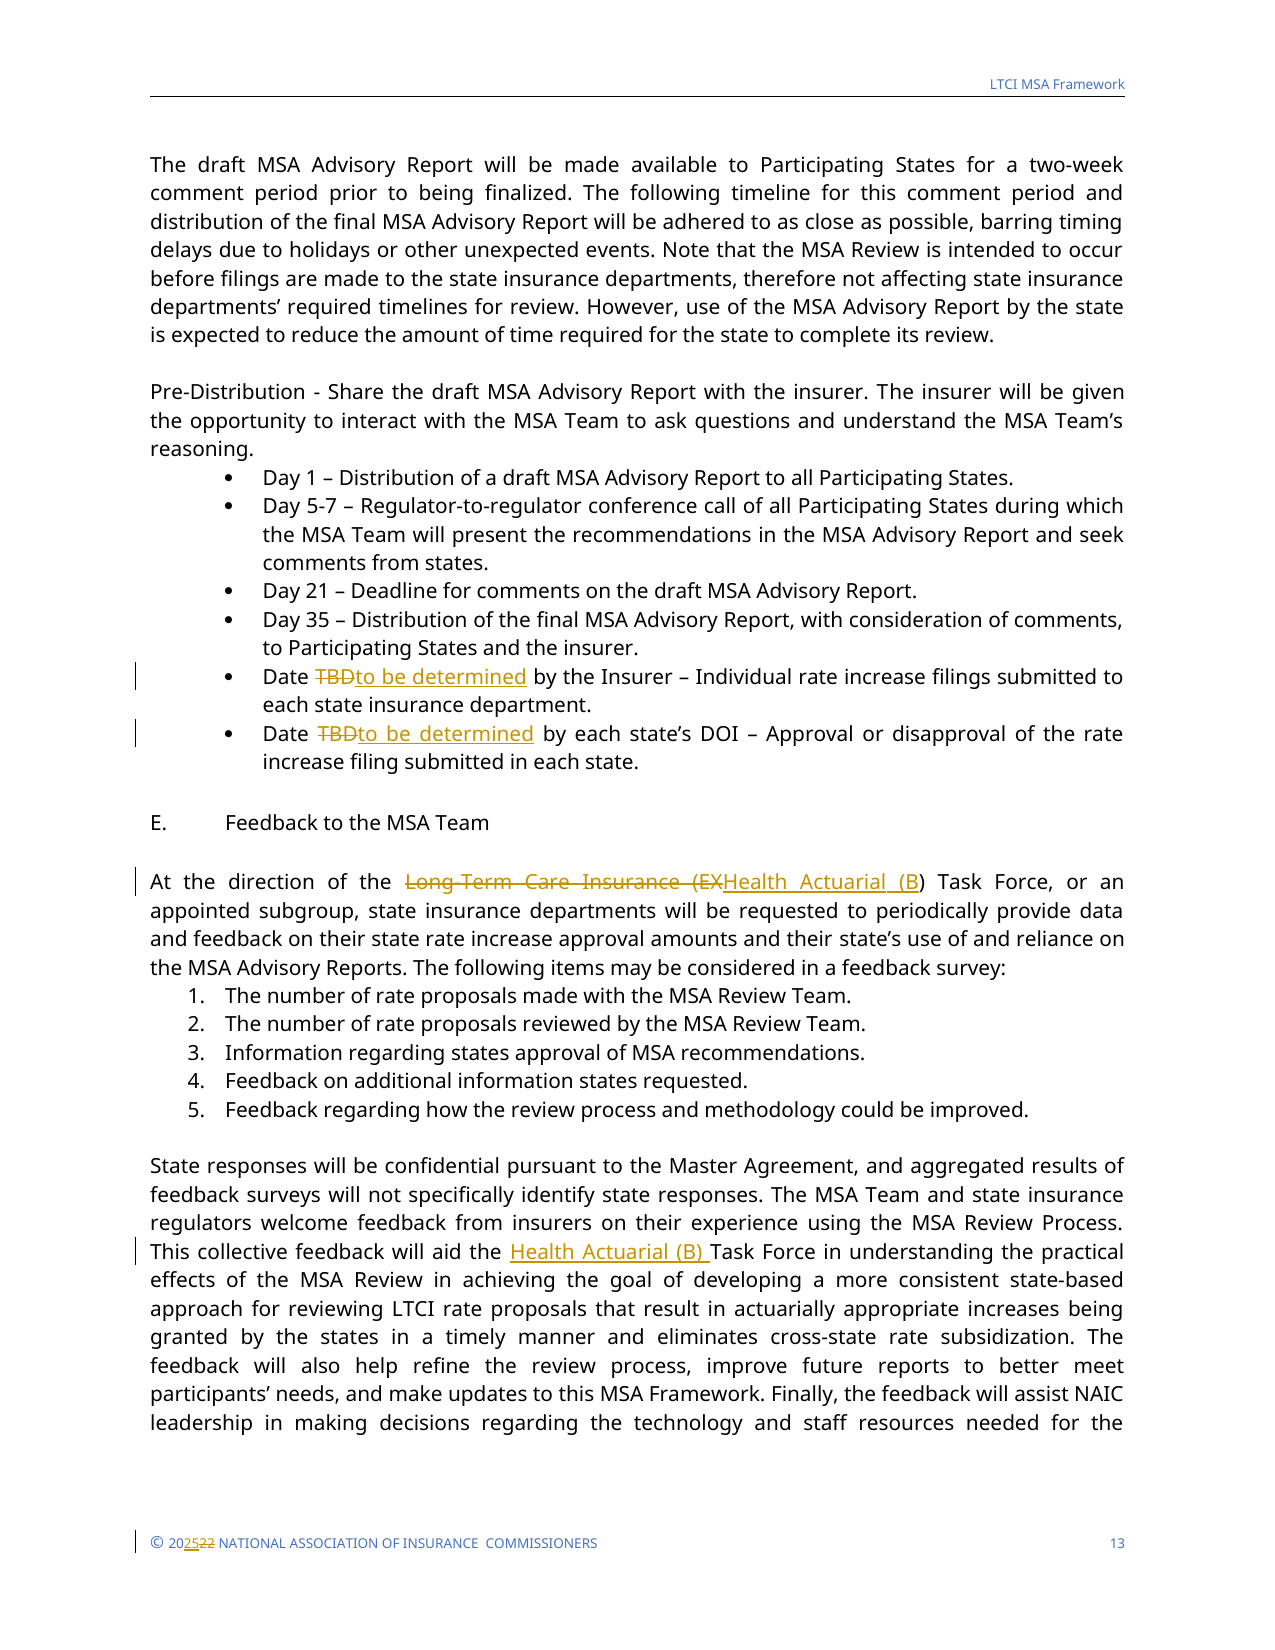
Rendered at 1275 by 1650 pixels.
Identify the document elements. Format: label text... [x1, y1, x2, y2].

list Information regarding states approval of MSA recommendations. [187, 1038, 1125, 1066]
text Pre-Distribution - Share the draft MSA Advisory Report with the insurer. The insurer will be given the opportunity to interact with the MSA Team to ask questions and understand the MSA Team’s reasoning. [150, 377, 1125, 463]
text The draft MSA Advisory Report will be made available to Participating States for a two-week comment period prior to being finalized. The following timeline for this comment period and distribution of the final MSA Advisory Report will be adhered to as close as possible, barring timing delays due to holidays or other unexpected events. Note that the MSA Review is intended to occur before filings are made to the state insurance departments, therefore not affecting state insurance departments’ required timelines for review. However, use of the MSA Advisory Report by the state is expected to reduce the amount of time required for the state to complete its review. [150, 150, 1125, 349]
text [150, 1152, 1125, 1436]
list Day 21 – Deadline for comments on the draft MSA Advisory Report. [225, 577, 1125, 605]
subtitle Feedback to the MSA Team [150, 808, 1125, 837]
list Feedback regarding how the review process and methodology could be improved. [187, 1095, 1125, 1123]
text At the direction of the ) Task Force, or an appointed subgroup, state insurance departments will be requested to periodically provide data and feedback on their state rate increase approval amounts and their state’s use of and reliance on the MSA Advisory Reports. The following items may be considered in a feedback survey: [150, 867, 1125, 981]
list Date by the Insurer – Individual rate increase filings submitted to each state insurance department. [225, 662, 1125, 719]
list Day 35 – Distribution of the final MSA Advisory Report, with consideration of comments, to Participating States and the insurer. [225, 605, 1125, 662]
list The number of rate proposals made with the MSA Review Team. [187, 981, 1125, 1009]
list Date by each state’s DOI – Approval or disapproval of the rate increase filing submitted in each state. [225, 719, 1125, 776]
list The number of rate proposals reviewed by the MSA Review Team. [187, 1009, 1125, 1038]
list Feedback on additional information states requested. [187, 1066, 1125, 1095]
list Day 5-7 – Regulator-to-regulator conference call of all Participating States during which the MSA Team will present the recommendations in the MSA Advisory Report and seek comments from states. [225, 491, 1125, 577]
list Day 1 – Distribution of a draft MSA Advisory Report to all Participating States. [225, 463, 1125, 491]
